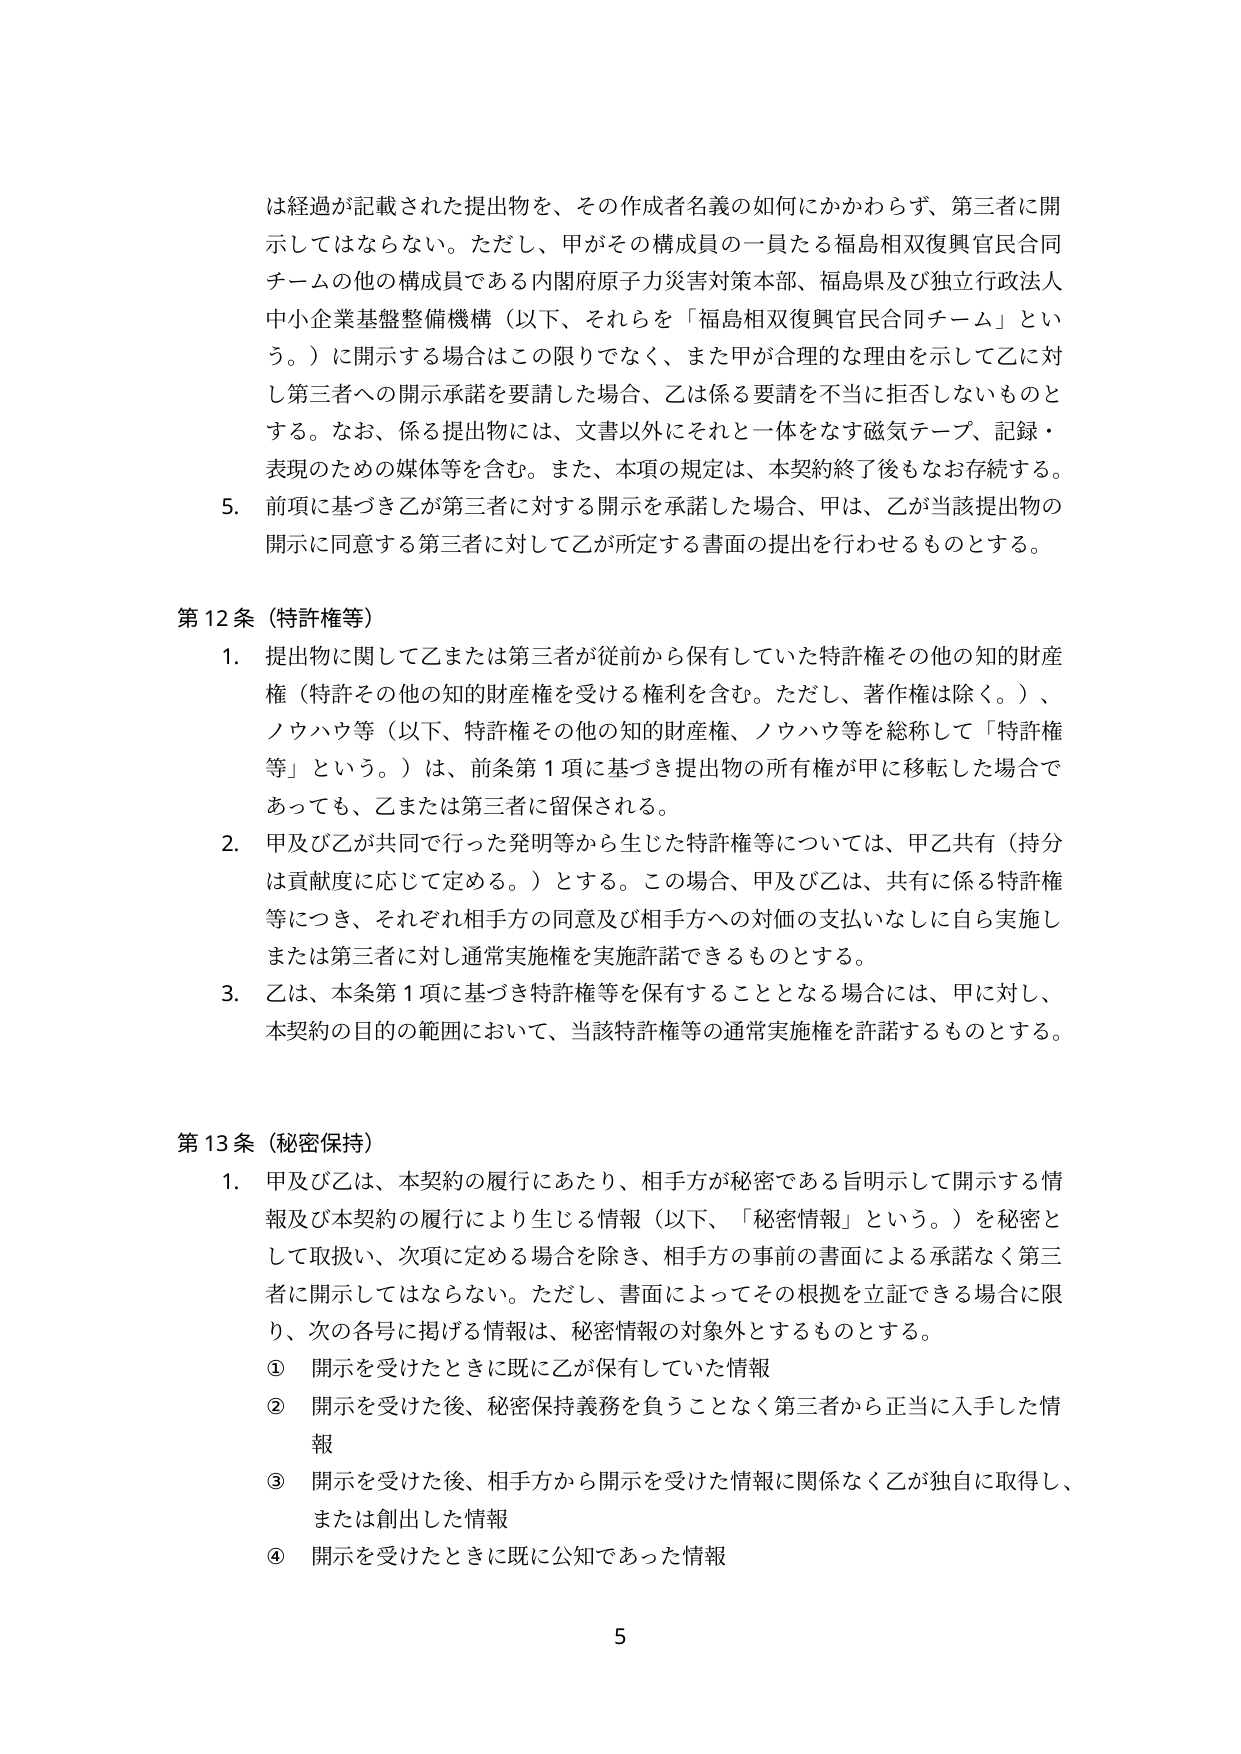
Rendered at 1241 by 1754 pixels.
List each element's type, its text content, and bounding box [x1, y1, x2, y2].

text 第13条（秘密保持） [177, 1121, 1063, 1158]
list 開示を受けた後、相手方から開示を受けた情報に関係なく乙が独自に取得し、または創出した情報 [266, 1458, 1063, 1533]
text 第12条（特許権等） [177, 596, 1063, 633]
list 前項に基づき乙が第三者に対する開示を承諾した場合、甲は、乙が当該提出物の開示に同意する第三者に対して乙が所定する書面の提出を行わせるものとする。 [221, 483, 1063, 558]
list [221, 183, 1063, 483]
list 提出物に関して乙または第三者が従前から保有していた特許権その他の知的財産権（特許その他の知的財産権を受ける権利を含む。ただし、著作権は除く。）、ノウハウ等（以下、特許権その他の知的財産権、ノウハウ等を総称して「特許権等」という。）は、前条第1項に基づき提出物の所有権が甲に移転した場合であっても、乙または第三者に留保される。 [221, 633, 1063, 821]
list 開示を受けたときに既に公知であった情報 [266, 1533, 1063, 1571]
list 開示を受けたときに既に乙が保有していた情報 [266, 1346, 1063, 1383]
list 甲及び乙は、本契約の履行にあたり、相手方が秘密である旨明示して開示する情報及び本契約の履行により生じる情報（以下、「秘密情報」という。）を秘密として取扱い、次項に定める場合を除き、相手方の事前の書面による承諾なく第三者に開示してはならない。ただし、書面によってその根拠を立証できる場合に限り、次の各号に掲げる情報は、秘密情報の対象外とするものとする。 [221, 1158, 1063, 1346]
list 乙は、本条第1項に基づき特許権等を保有することとなる場合には、甲に対し、本契約の目的の範囲において、当該特許権等の通常実施権を許諾するものとする。 [221, 971, 1063, 1046]
list 甲及び乙が共同で行った発明等から生じた特許権等については、甲乙共有（持分は貢献度に応じて定める。）とする。この場合、甲及び乙は、共有に係る特許権等につき、それぞれ相手方の同意及び相手方への対価の支払いなしに自ら実施し、または第三者に対し通常実施権を実施許諾できるものとする。 [221, 821, 1063, 971]
list 開示を受けた後、秘密保持義務を負うことなく第三者から正当に入手した情報 [266, 1383, 1063, 1458]
